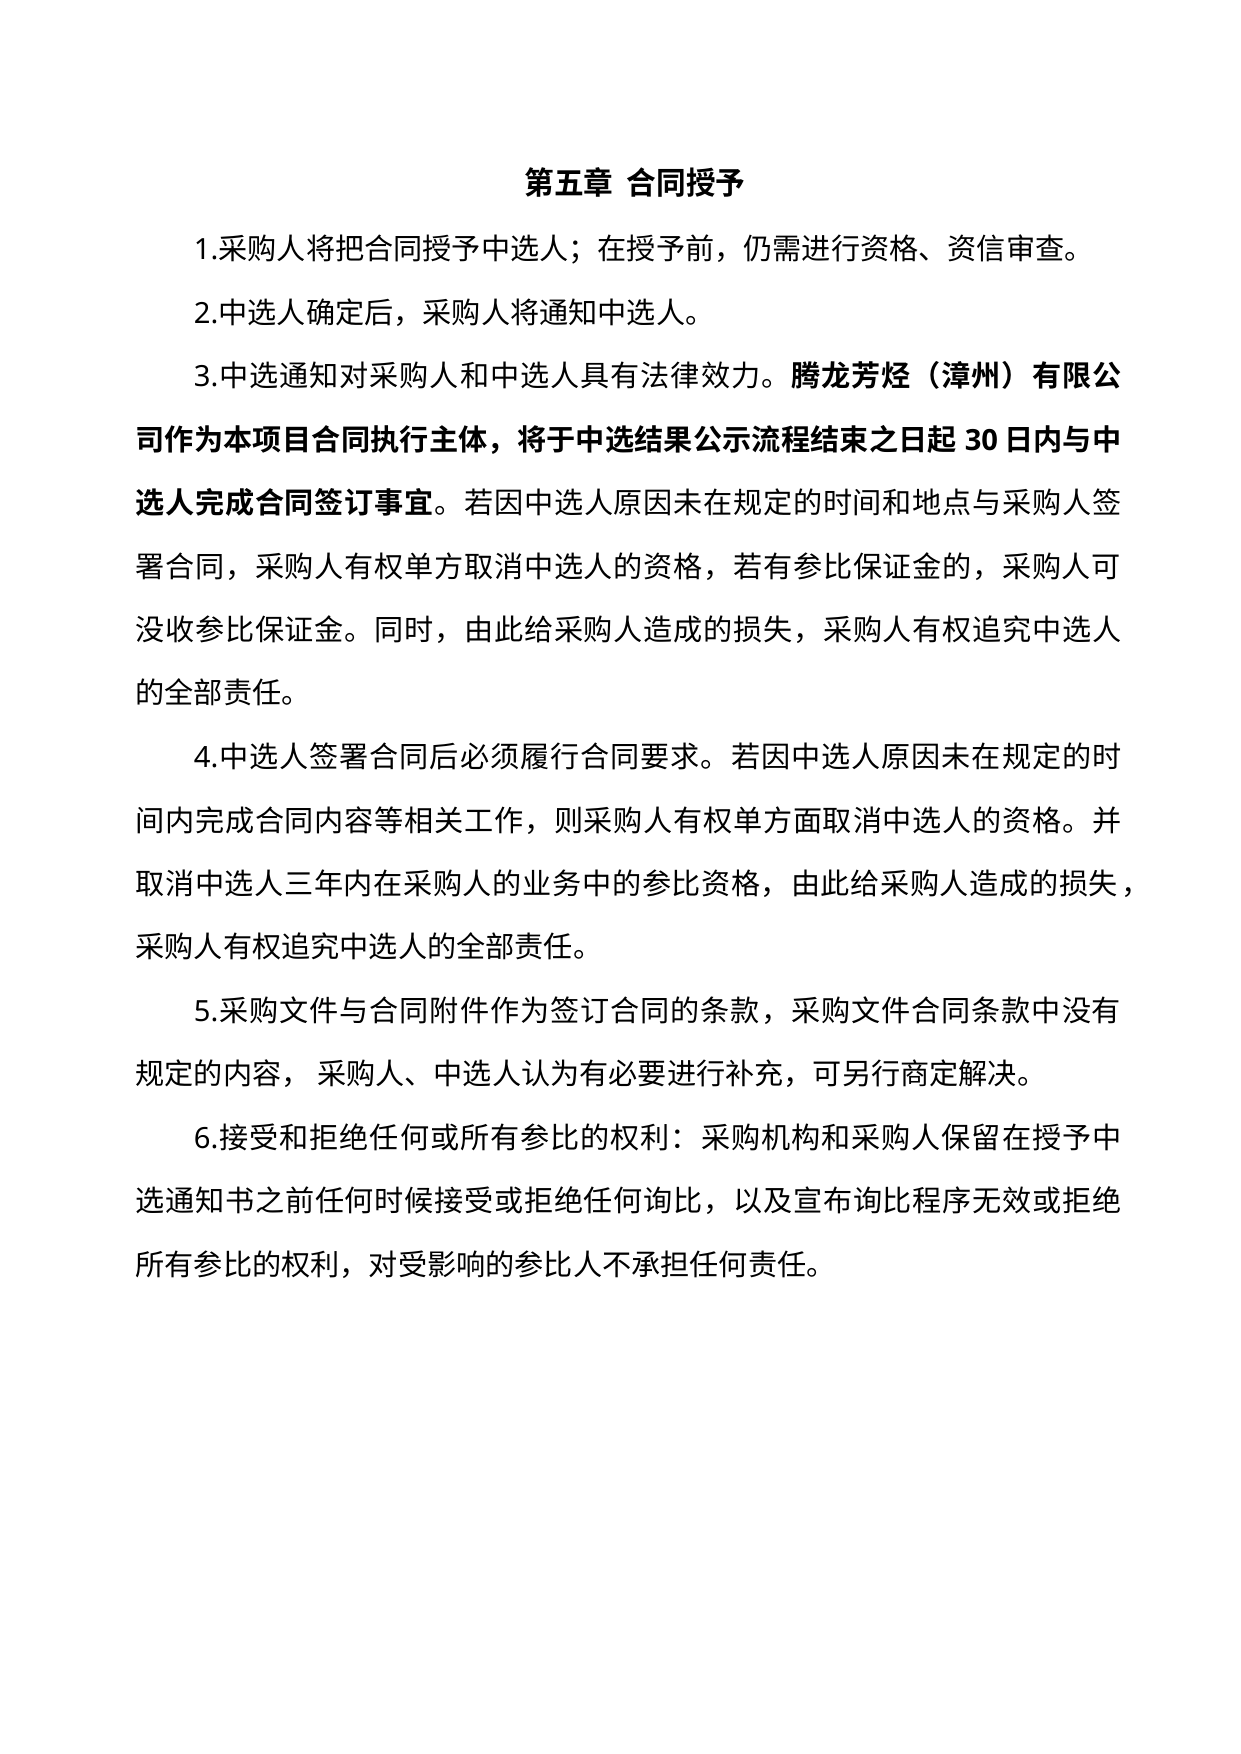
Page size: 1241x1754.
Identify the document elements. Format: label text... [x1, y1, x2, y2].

text 1.采购人将把合同授予中选人；在授予前，仍需进行资格、资信审查。 [135, 226, 1121, 268]
text 4.中选人签署合同后必须履行合同要求。若因中选人原因未在规定的时间内完成合同内容等相关工作，则采购人有权单方面取消中选人的资格。并取消中选人三年内在采购人的业务中的参比资格，由此给采购人造成的损失，采购人有权追究中选人的全部责任。 [135, 733, 1121, 966]
text 5.采购文件与合同附件作为签订合同的条款，采购文件合同条款中没有规定的内容， 采购人、中选人认为有必要进行补充，可另行商定解决。 [135, 987, 1121, 1093]
text 第五章 合同授予 [135, 158, 1134, 203]
text 3.中选通知对采购人和中选人具有法律效力。腾龙芳烃（漳州）有限公司作为本项目合同执行主体，将于中选结果公示流程结束之日起30日内与中选人完成合同签订事宜。若因中选人原因未在规定的时间和地点与采购人签署合同，采购人有权单方取消中选人的资格，若有参比保证金的，采购人可没收参比保证金。同时，由此给采购人造成的损失，采购人有权追究中选人的全部责任。 [135, 353, 1121, 712]
text 2.中选人确定后，采购人将通知中选人。 [135, 289, 1121, 332]
text 6.接受和拒绝任何或所有参比的权利：采购机构和采购人保留在授予中选通知书之前任何时候接受或拒绝任何询比，以及宣布询比程序无效或拒绝所有参比的权利，对受影响的参比人不承担任何责任。 [135, 1114, 1121, 1284]
